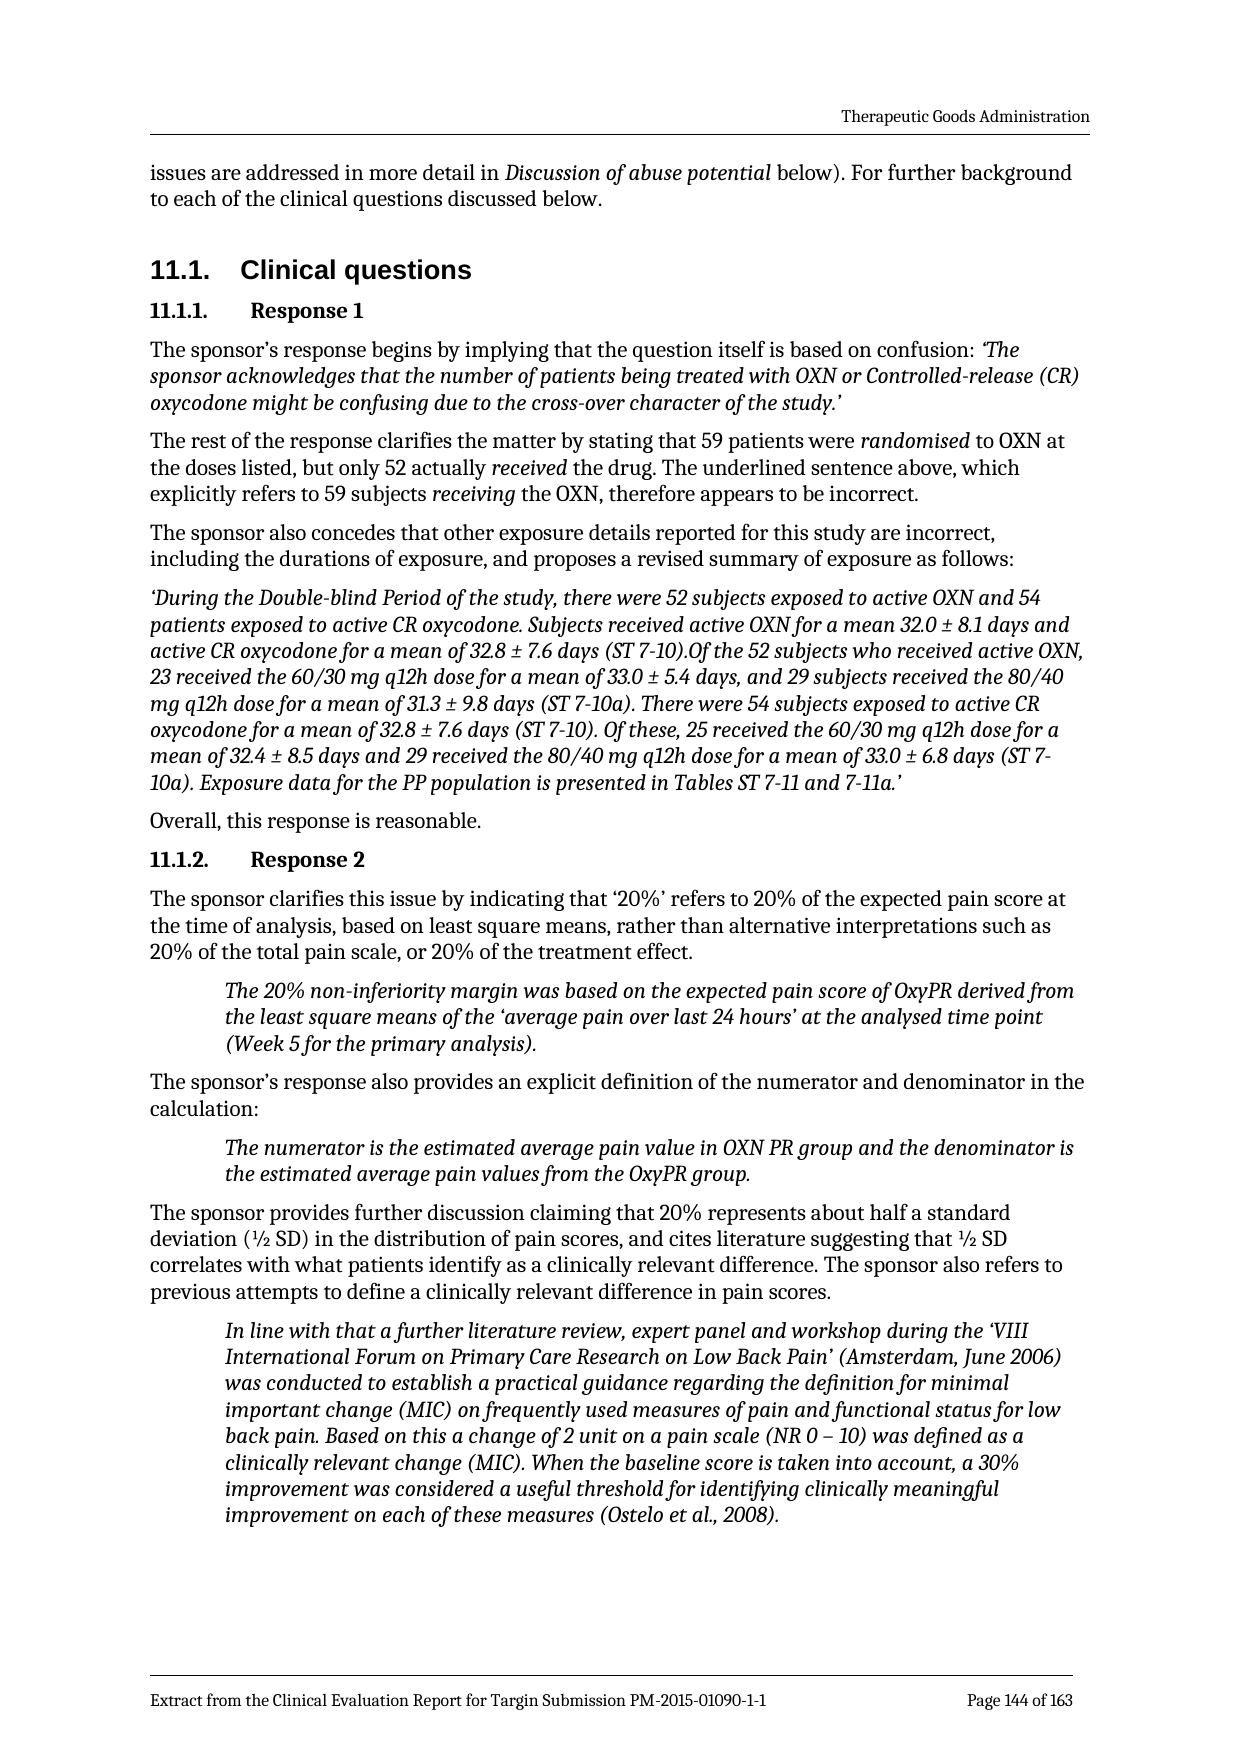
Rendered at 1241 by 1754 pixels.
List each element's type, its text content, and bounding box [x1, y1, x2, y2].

text The sponsor provides further discussion claiming that 20% represents about half a standard deviation (½ SD) in the distribution of pain scores, and cites literature suggesting that ½ SD correlates with what patients identify as a clinically relevant difference. The sponsor also refers to previous attempts to define a clinically relevant difference in pain scores. [150, 1199, 1090, 1305]
subtitle Clinical questions [150, 254, 1090, 285]
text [150, 160, 1090, 212]
subtitle Response 1 [150, 298, 1090, 324]
text The numerator is the estimated average pain value in OXN PR group and the denominator is the estimated average pain values from the OxyPR group. [225, 1134, 1090, 1187]
subtitle Response 2 [150, 847, 1090, 873]
text The sponsor’s response begins by implying that the question itself is based on confusion: ‘The sponsor acknowledges that the number of patients being treated with OXN or Controlled-release (CR) oxycodone might be confusing due to the cross-over character of the study.’ [150, 337, 1090, 416]
text The sponsor’s response also provides an explicit definition of the numerator and denominator in the calculation: [150, 1069, 1090, 1122]
text The sponsor also concedes that other exposure details reported for this study are incorrect, including the durations of exposure, and proposes a revised summary of exposure as follows: [150, 520, 1090, 572]
text The sponsor clarifies this issue by indicating that ‘20%’ refers to 20% of the expected pain score at the time of analysis, based on least square means, rather than alternative interpretations such as 20% of the total pain scale, or 20% of the treatment effect. [150, 886, 1090, 965]
text ‘During the Double-blind Period of the study, there were 52 subjects exposed to active OXN and 54 patients exposed to active CR oxycodone. Subjects received active OXN for a mean 32.0 ± 8.1 days and active CR oxycodone for a mean of 32.8 ± 7.6 days (ST 7-10).Of the 52 subjects who received active OXN, 23 received the 60/30 mg q12h dose for a mean of 33.0 ± 5.4 days, and 29 subjects received the 80/40 mg q12h dose for a mean of 31.3 ± 9.8 days (ST 7-10a). There were 54 subjects exposed to active CR oxycodone for a mean of 32.8 ± 7.6 days (ST 7-10). Of these, 25 received the 60/30 mg q12h dose for a mean of 32.4 ± 8.5 days and 29 received the 80/40 mg q12h dose for a mean of 33.0 ± 6.8 days (ST 7-10a). Exposure data for the PP population is presented in 7-11 and 7-11a.’ [150, 585, 1090, 796]
text Overall, this response is reasonable. [150, 808, 1090, 835]
text The rest of the response clarifies the matter by stating that 59 patients were randomised to OXN at the doses listed, but only 52 actually received the drug. The underlined sentence above, which explicitly refers to 59 subjects receiving the OXN, therefore appears to be incorrect. [150, 428, 1090, 507]
text The 20% non-inferiority margin was based on the expected pain score of OxyPR derived from the least square means of the ‘average pain over last 24 hours’ at the analysed time point (Week 5 for the primary analysis). [225, 978, 1090, 1057]
text In line with that a further literature review, expert panel and workshop during the ‘VIII International Forum on Primary Care Research on Low Back Pain’ (Amsterdam, June 2006) was conducted to establish a practical guidance regarding the definition for minimal important change (MIC) on frequently used measures of pain and functional status for low back pain. Based on this a change of 2 unit on a pain scale (NR 0 – 10) was defined as a clinically relevant change (MIC). When the baseline score is taken into account, a 30% improvement was considered a useful threshold for identifying clinically meaningful improvement on each of these measures (Ostelo et al., 2008). [225, 1317, 1090, 1528]
